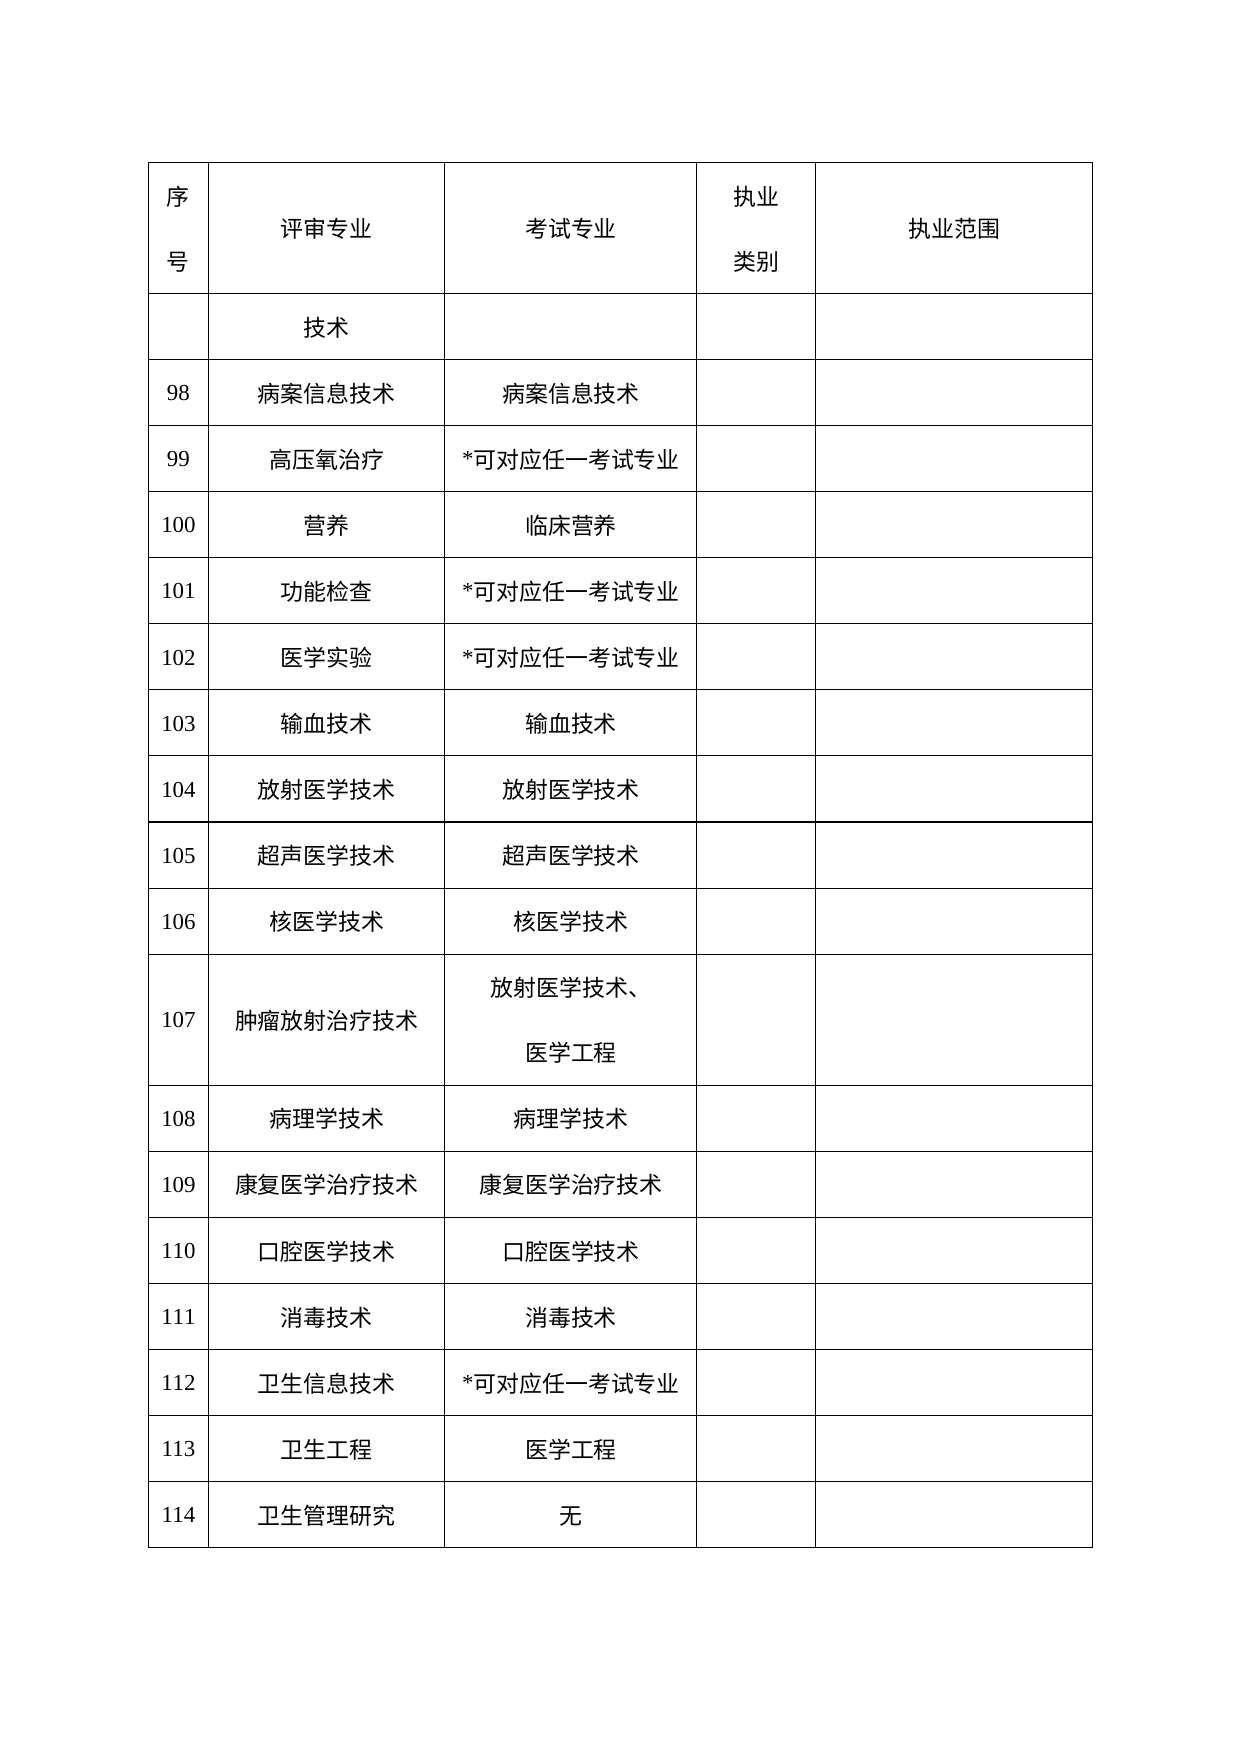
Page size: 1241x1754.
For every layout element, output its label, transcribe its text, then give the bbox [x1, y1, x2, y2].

table_cell 高压氧治疗 [209, 426, 444, 491]
table_cell [816, 756, 1092, 821]
table_cell 113 [149, 1416, 208, 1481]
table_header 评审专业 [209, 163, 444, 293]
table_header 序号 [149, 163, 208, 293]
table_cell 卫生信息技术 [209, 1350, 444, 1415]
table_cell [816, 1152, 1092, 1217]
table_cell [816, 823, 1092, 887]
table_cell 107 [149, 955, 208, 1084]
table_cell [816, 492, 1092, 557]
table_cell 病案信息技术 [445, 360, 696, 425]
table_cell [697, 690, 815, 755]
table_cell 口腔医学技术 [445, 1218, 696, 1283]
table_cell 110 [149, 1218, 208, 1283]
table_cell 病理学技术 [209, 1086, 444, 1151]
table_cell [697, 1416, 815, 1481]
table_cell 医学实验 [209, 624, 444, 689]
table_cell [697, 426, 815, 491]
table_cell 114 [149, 1482, 208, 1547]
table_cell [697, 1086, 815, 1151]
table_cell [816, 1350, 1092, 1415]
table_cell [816, 294, 1092, 359]
table_cell 核医学技术 [445, 889, 696, 953]
table_cell 101 [149, 558, 208, 623]
table_cell 卫生管理研究 [209, 1482, 444, 1547]
table_cell [816, 1086, 1092, 1151]
table_cell 临床营养 [445, 492, 696, 557]
table_cell [816, 1284, 1092, 1349]
table_cell 108 [149, 1086, 208, 1151]
table_cell [816, 889, 1092, 953]
table_cell 104 [149, 756, 208, 821]
table_cell 109 [149, 1152, 208, 1217]
table_cell [697, 823, 815, 887]
table_cell 111 [149, 1284, 208, 1349]
table_cell 97 [149, 294, 208, 359]
table_cell 口腔医学技术 [209, 1218, 444, 1283]
table_cell 103 [149, 690, 208, 755]
table_cell 输血技术 [209, 690, 444, 755]
table_cell 消毒技术 [445, 1284, 696, 1349]
table_cell 消毒技术 [209, 1284, 444, 1349]
table_cell [697, 624, 815, 689]
table_cell [697, 492, 815, 557]
table_cell *可对应任一考试专业 [445, 624, 696, 689]
table_cell 放射医学技术、 医学工程 [445, 955, 696, 1084]
table_cell 放射医学技术 [209, 756, 444, 821]
table_cell 功能检查 [209, 558, 444, 623]
table_cell [697, 1350, 815, 1415]
table_cell 98 [149, 360, 208, 425]
table_cell 卫生工程 [209, 1416, 444, 1481]
table_cell [816, 426, 1092, 491]
table_cell 超声医学技术 [445, 823, 696, 887]
table_cell 神经电生理（脑电图） 技术 [209, 294, 444, 359]
table_cell 康复医学治疗技术 [209, 1152, 444, 1217]
table_cell [816, 955, 1092, 1084]
table_cell [816, 1482, 1092, 1547]
table_header 考试专业 [445, 163, 696, 293]
table_cell 肿瘤放射治疗技术 [209, 955, 444, 1084]
table_cell [697, 1284, 815, 1349]
table_cell 105 [149, 823, 208, 887]
table_cell 输血技术 [445, 690, 696, 755]
table_cell [697, 558, 815, 623]
table_cell 放射医学技术 [445, 756, 696, 821]
table_cell [816, 1218, 1092, 1283]
table_cell 病案信息技术 [209, 360, 444, 425]
table_cell [697, 1152, 815, 1217]
table_cell 医学工程 [445, 1416, 696, 1481]
table_cell 超声医学技术 [209, 823, 444, 887]
table_cell 病理学技术 [445, 1086, 696, 1151]
table_cell 102 [149, 624, 208, 689]
table_cell 100 [149, 492, 208, 557]
table_cell *可对应任一考试专业 [445, 558, 696, 623]
table_cell [697, 294, 815, 359]
table_cell [697, 360, 815, 425]
table_header 执业 类别 [697, 163, 815, 293]
table_cell [816, 624, 1092, 689]
table_cell [697, 889, 815, 953]
table_cell 营养 [209, 492, 444, 557]
table_cell *可对应任一考试专业 [445, 426, 696, 491]
table_cell [697, 1482, 815, 1547]
table_cell 99 [149, 426, 208, 491]
table_cell [697, 1218, 815, 1283]
table_header 执业范围 [816, 163, 1092, 293]
table_cell 核医学技术 [209, 889, 444, 953]
table_cell 112 [149, 1350, 208, 1415]
table_cell 106 [149, 889, 208, 953]
table_cell [816, 360, 1092, 425]
table_cell 无 [445, 1482, 696, 1547]
table_cell [697, 756, 815, 821]
table_cell [816, 690, 1092, 755]
table_cell [816, 558, 1092, 623]
table_cell [697, 955, 815, 1084]
table_cell *可对应任一考试专业 [445, 1350, 696, 1415]
table_cell 脑电图技术 [445, 294, 696, 359]
table_cell 康复医学治疗技术 [445, 1152, 696, 1217]
table_cell [816, 1416, 1092, 1481]
